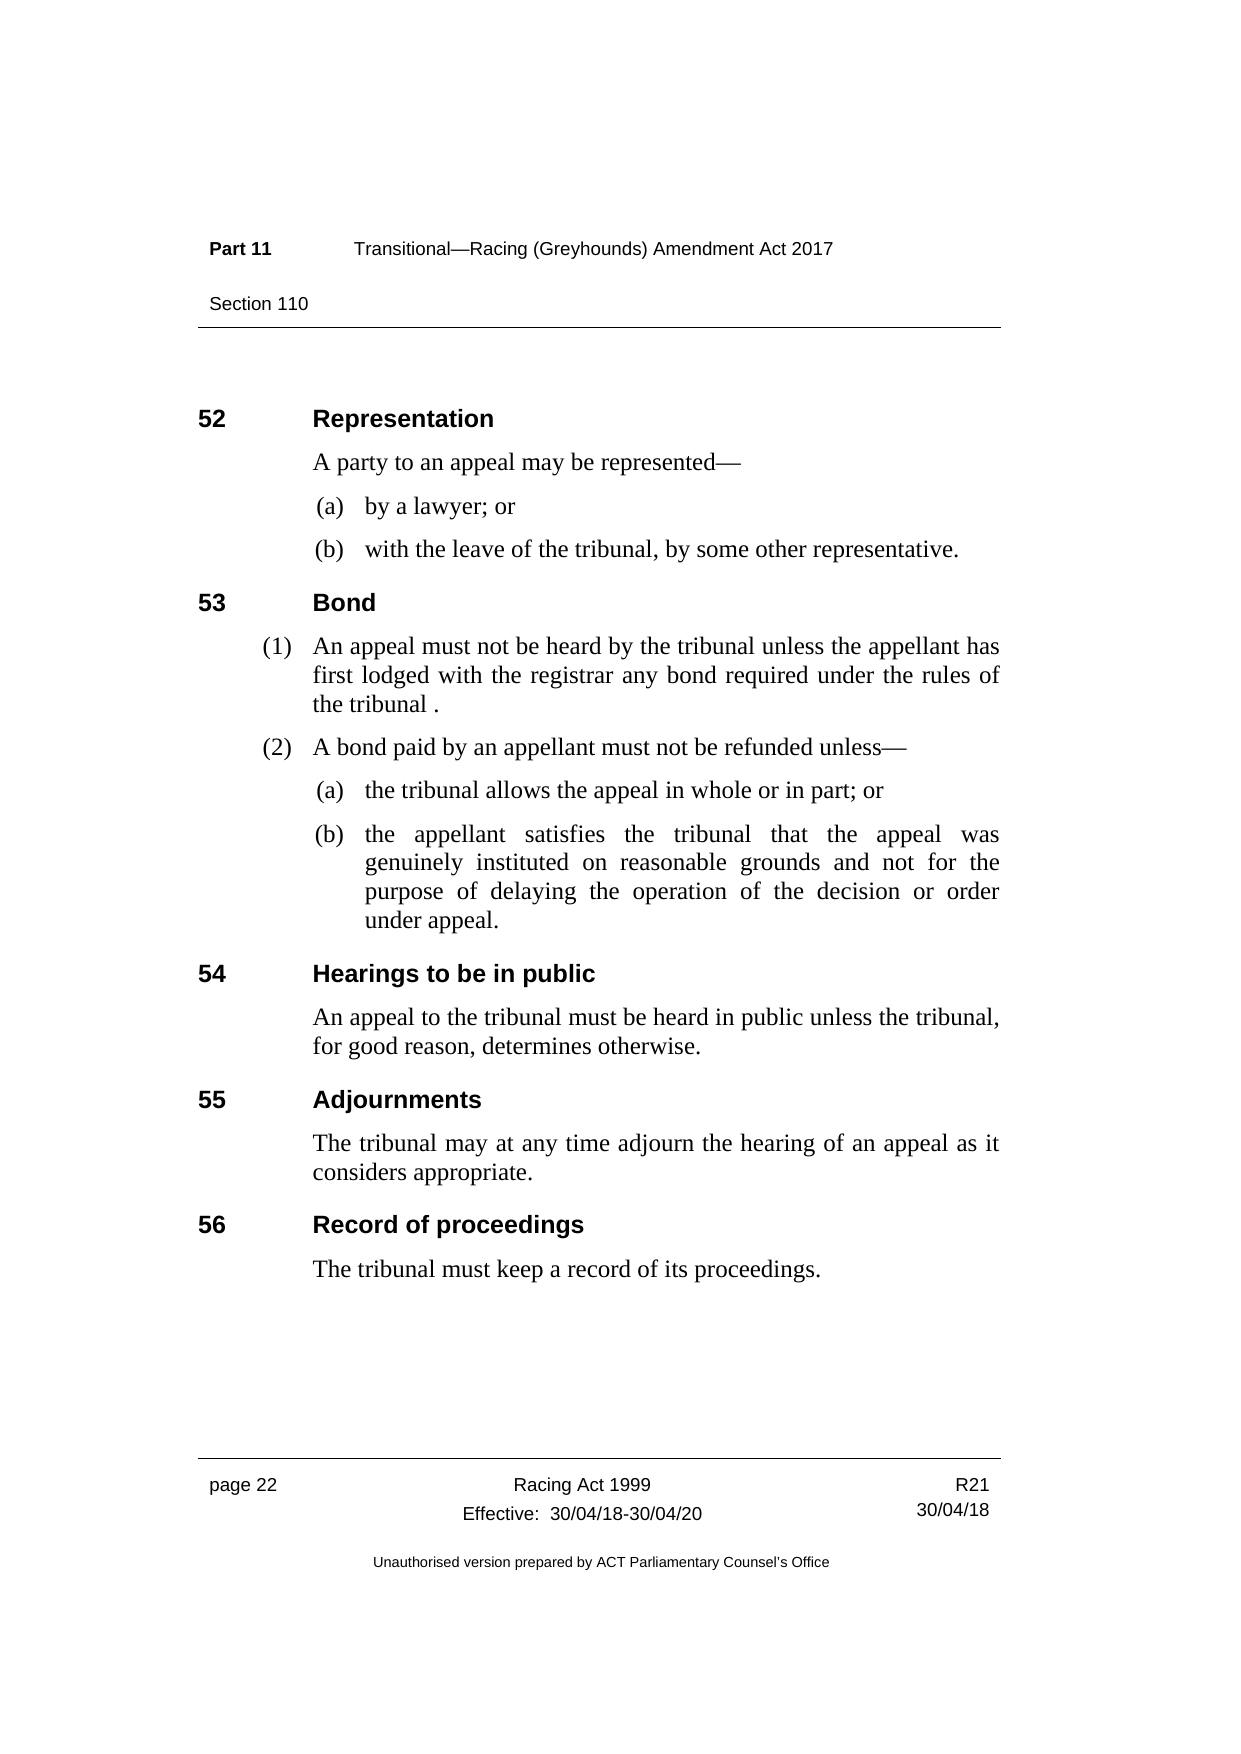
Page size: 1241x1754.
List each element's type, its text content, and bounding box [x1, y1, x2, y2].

text (1) An appeal must not be heard by the tribunal unless the appellant has first lodged with the registrar any bond required under the rules of the tribunal . [198, 631, 1001, 717]
text 56 Record of proceedings [198, 1210, 1001, 1239]
text The tribunal must keep a record of its proceedings. [312, 1254, 1001, 1282]
text A party to an appeal may be represented— [312, 447, 1001, 476]
text (2) A bond paid by an appellant must not be refunded unless— [198, 732, 1001, 761]
text 54 Hearings to be in public [198, 959, 1001, 987]
text The tribunal may at any time adjourn the hearing of an appeal as it considers appropriate. [312, 1128, 1001, 1185]
text 53 Bond [198, 588, 1001, 617]
text 52 Representation [198, 404, 1001, 433]
text (a) by a lawyer; or [198, 491, 1001, 519]
text (a) the tribunal allows the appeal in whole or in part; or [198, 775, 1001, 804]
text An appeal to the tribunal must be heard in public unless the tribunal, for good reason, determines otherwise. [312, 1002, 1001, 1059]
text 55 Adjournments [198, 1084, 1001, 1113]
text (b) with the leave of the tribunal, by some other representative. [198, 534, 1001, 563]
text (b) the appellant satisfies the tribunal that the appeal was genuinely instituted on reasonable grounds and not for the purpose of delaying the operation of the decision or order under appeal. [198, 819, 1001, 934]
